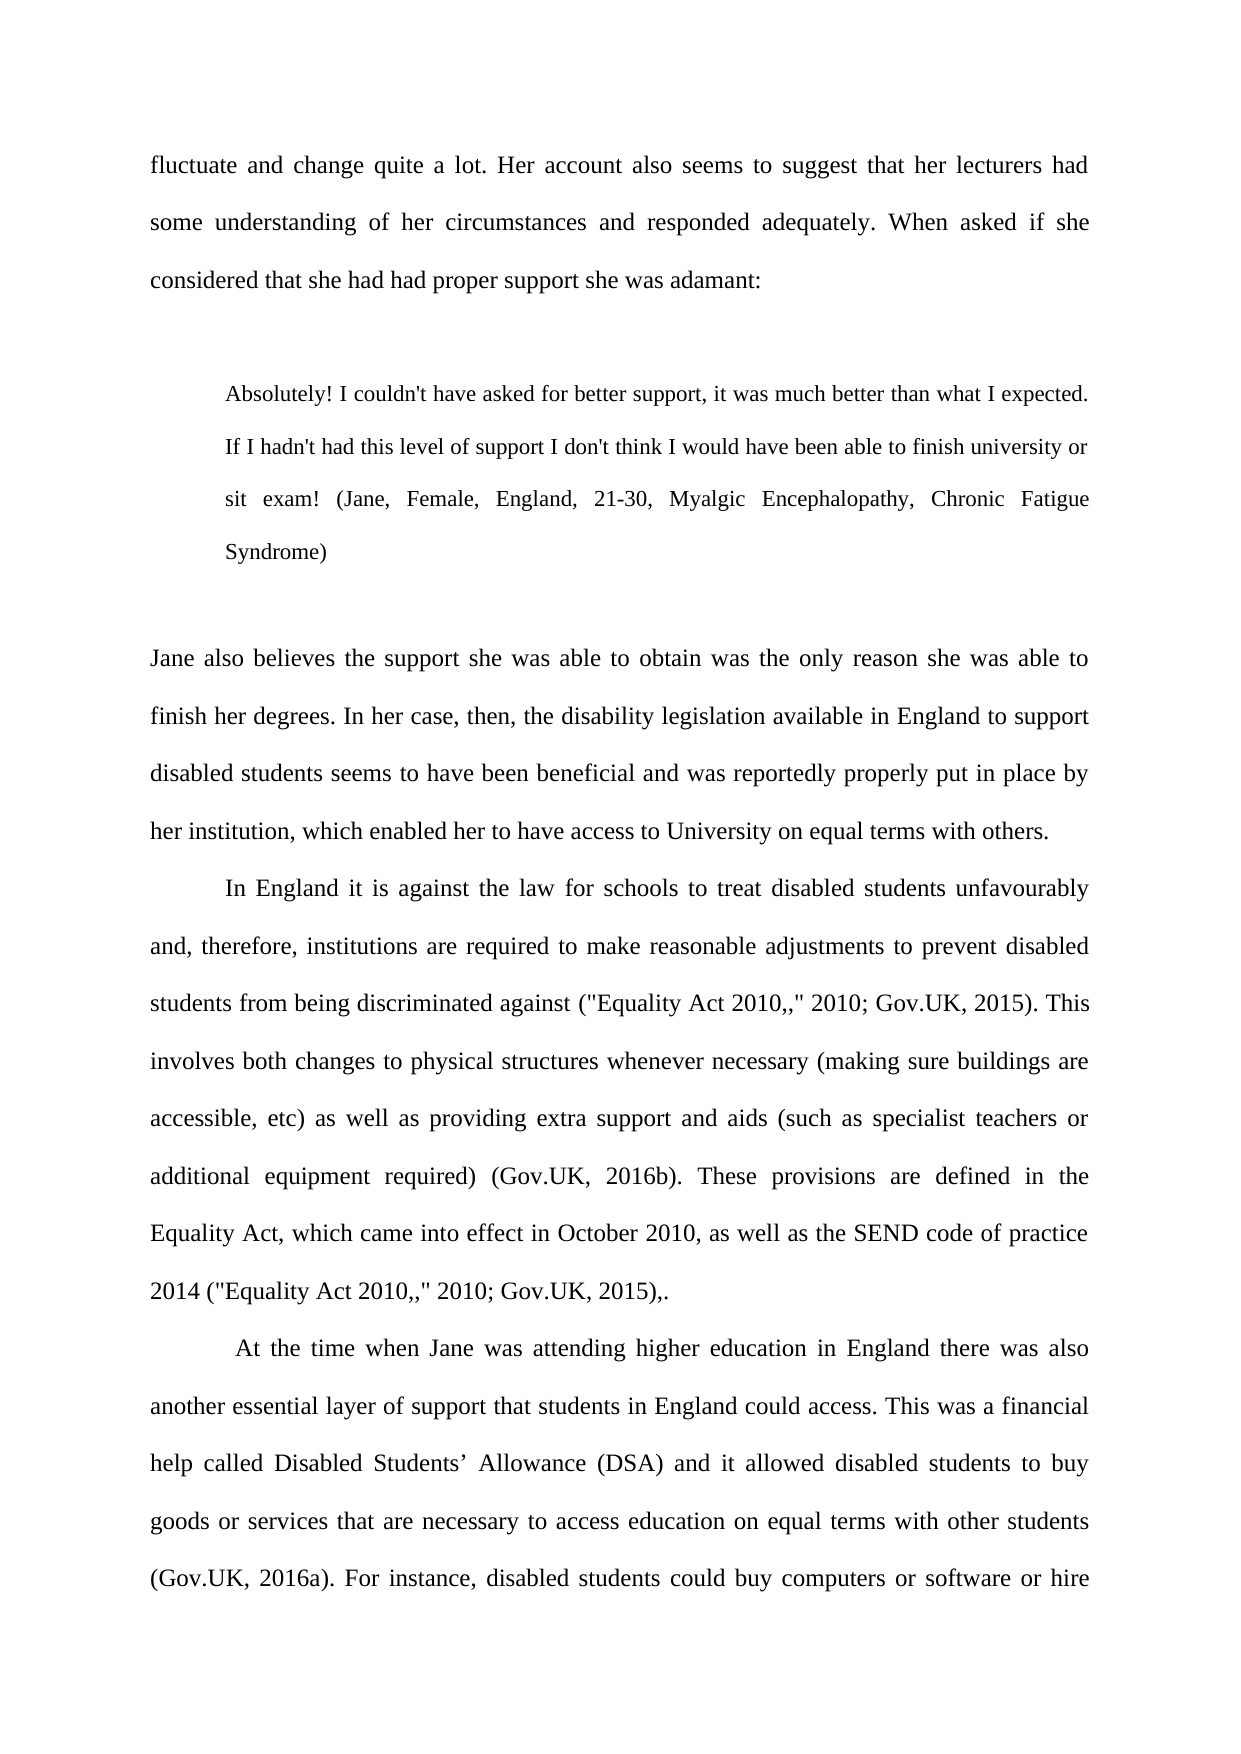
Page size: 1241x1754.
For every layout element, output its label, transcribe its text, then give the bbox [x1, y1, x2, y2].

text In England it is against the law for schools to treat disabled students unfavourably and, therefore, institutions are required to make reasonable adjustments to prevent disabled students from being discriminated against ("Equality Act 2010,," 2010; Gov.UK, 2015). This involves both changes to physical structures whenever necessary (making sure buildings are accessible, etc) as well as providing extra support and aids (such as specialist teachers or additional equipment required) (Gov.UK, 2016b). These provisions are defined in the Equality Act, which came into effect in October 2010, as well as the SEND code of practice 2014 ("Equality Act 2010,," 2010; Gov.UK, 2015),. [150, 873, 1090, 1305]
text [150, 150, 1090, 294]
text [150, 1333, 1090, 1592]
text Jane also believes the support she was able to obtain was the only reason she was able to finish her degrees. In her case, then, the disability legislation available in England to support disabled students seems to have been beneficial and was reportedly properly put in place by her institution, which enabled her to have access to University on equal terms with others. [150, 643, 1090, 845]
text Absolutely! I couldn't have asked for better support, it was much better than what I expected. If I hadn't had this level of support I don't think I would have been able to finish university or sit exam! (Jane, Female, England, 21-30, Myalgic Encephalopathy, Chronic Fatigue Syndrome) [225, 380, 1090, 564]
